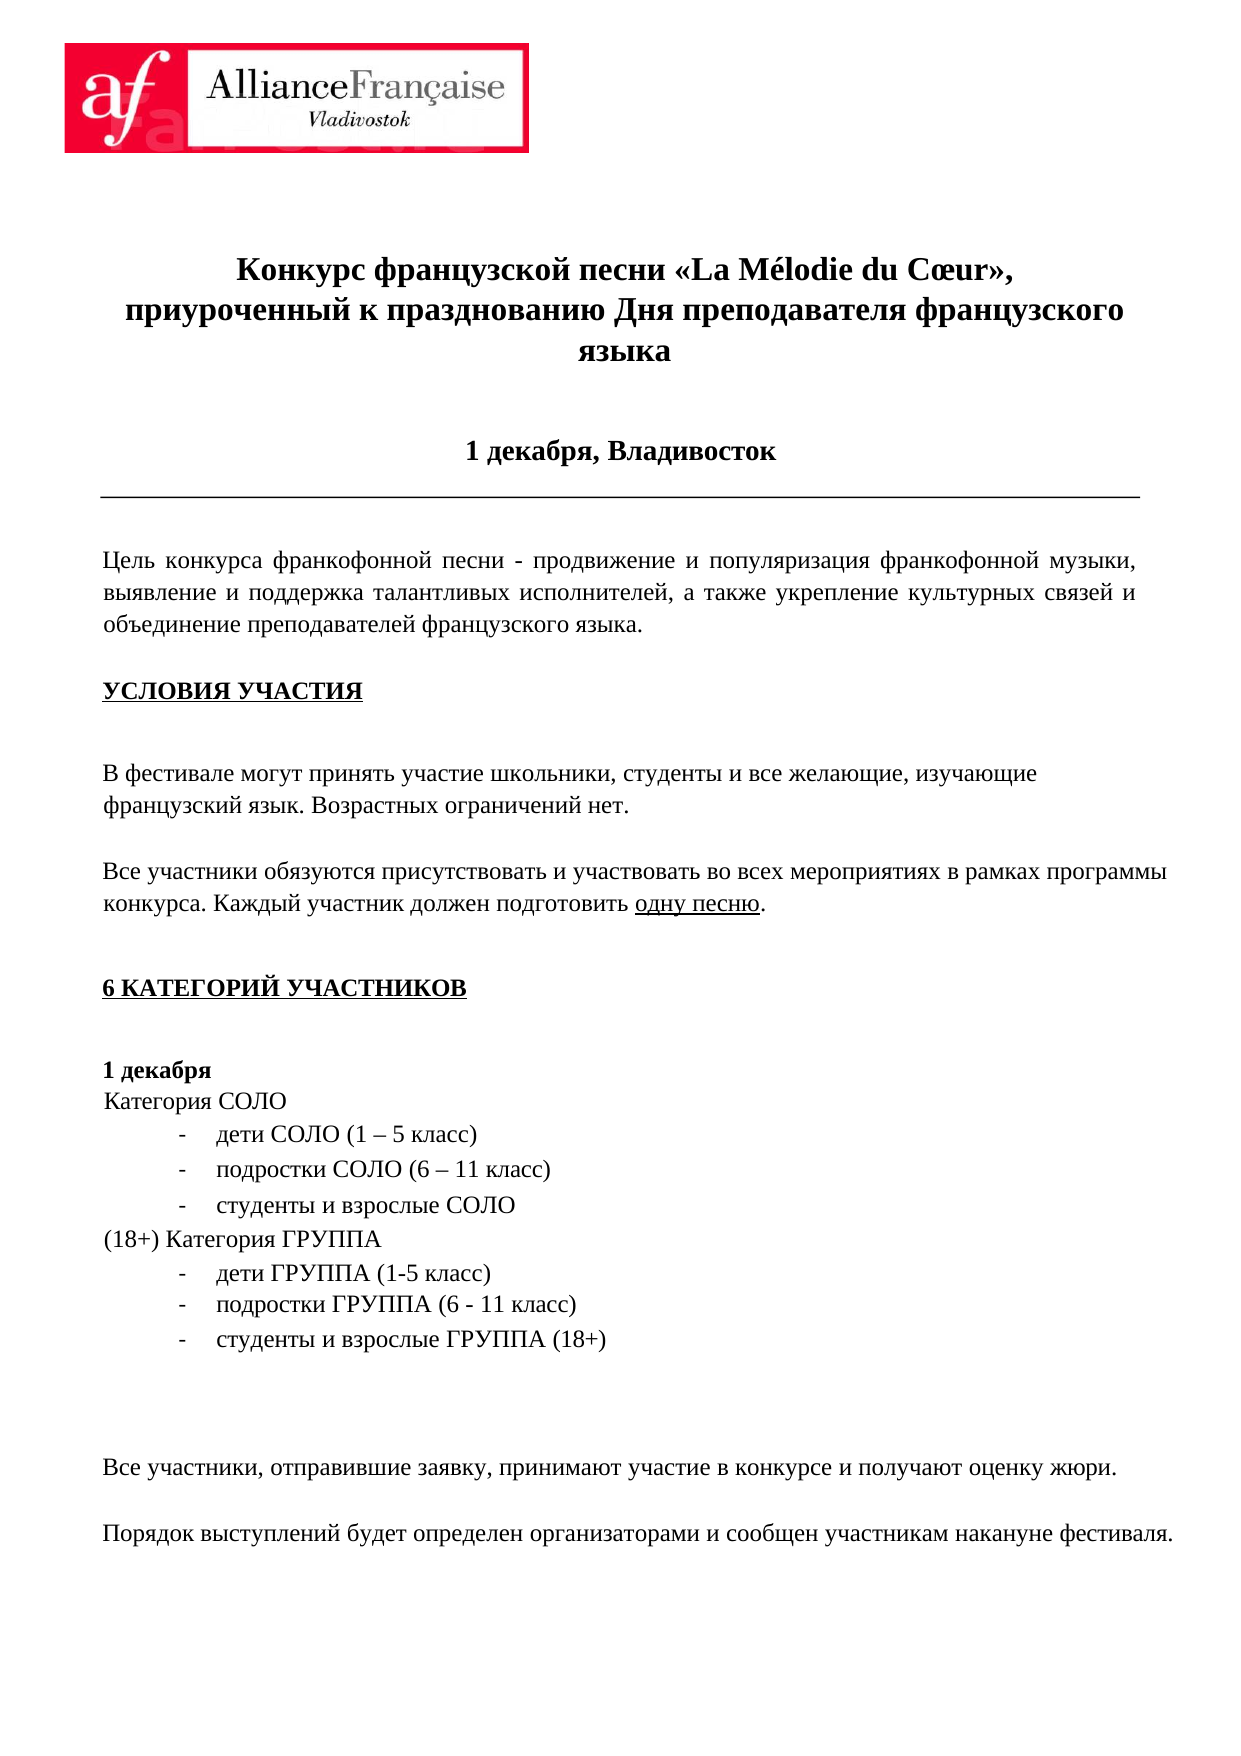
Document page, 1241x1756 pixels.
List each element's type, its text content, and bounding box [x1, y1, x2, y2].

list дети ГРУППА (1-5 класс) [178, 1257, 1182, 1288]
title Конкурс французской песни «La Mélodie du Cœur», приуроченный к празднованию Дня преподавателя французского языка [124, 249, 1125, 368]
text Все участники, отправившие заявку, принимают участие в конкурсе и получают оценку жюри. [102, 1452, 1182, 1480]
text Категория СОЛО [103, 1086, 1182, 1114]
subtitle УСЛОВИЯ УЧАСТИЯ [102, 676, 1182, 705]
list дети СОЛО (1 – 5 класс) [178, 1118, 1182, 1149]
subtitle 1 декабря [102, 1055, 1182, 1083]
text 1 декабря, Владивосток [124, 433, 1117, 467]
text В фестивале могут принять участие школьники, студенты и все желающие, изучающие французский язык. Возрастных ограничений нет. [102, 758, 1167, 819]
picture [64, 43, 529, 153]
list студенты и взрослые ГРУППА (18+) [178, 1323, 1182, 1354]
text Порядок выступлений будет определен организаторами и сообщен участникам накануне фестиваля. [102, 1518, 1182, 1546]
list студенты и взрослые СОЛО (18+) Категория ГРУППА [103, 1189, 575, 1252]
list подростки СОЛО (6 – 11 класс) [178, 1153, 1182, 1184]
list подростки ГРУППА (6 - 11 класс) [178, 1288, 1182, 1319]
text Цель конкурса франкофонной песни - продвижение и популяризация франкофонной музыки, выявление и поддержка талантливых исполнителей, а также укрепление культурных связей и объединение преподавателей французского языка. [102, 545, 1137, 638]
subtitle 6 КАТЕГОРИЙ УЧАСТНИКОВ [102, 973, 1182, 1002]
text Все участники обязуются присутствовать и участвовать во всех мероприятиях в рамках программы конкурса. Каждый участник должен подготовить одну песню. [102, 856, 1182, 917]
